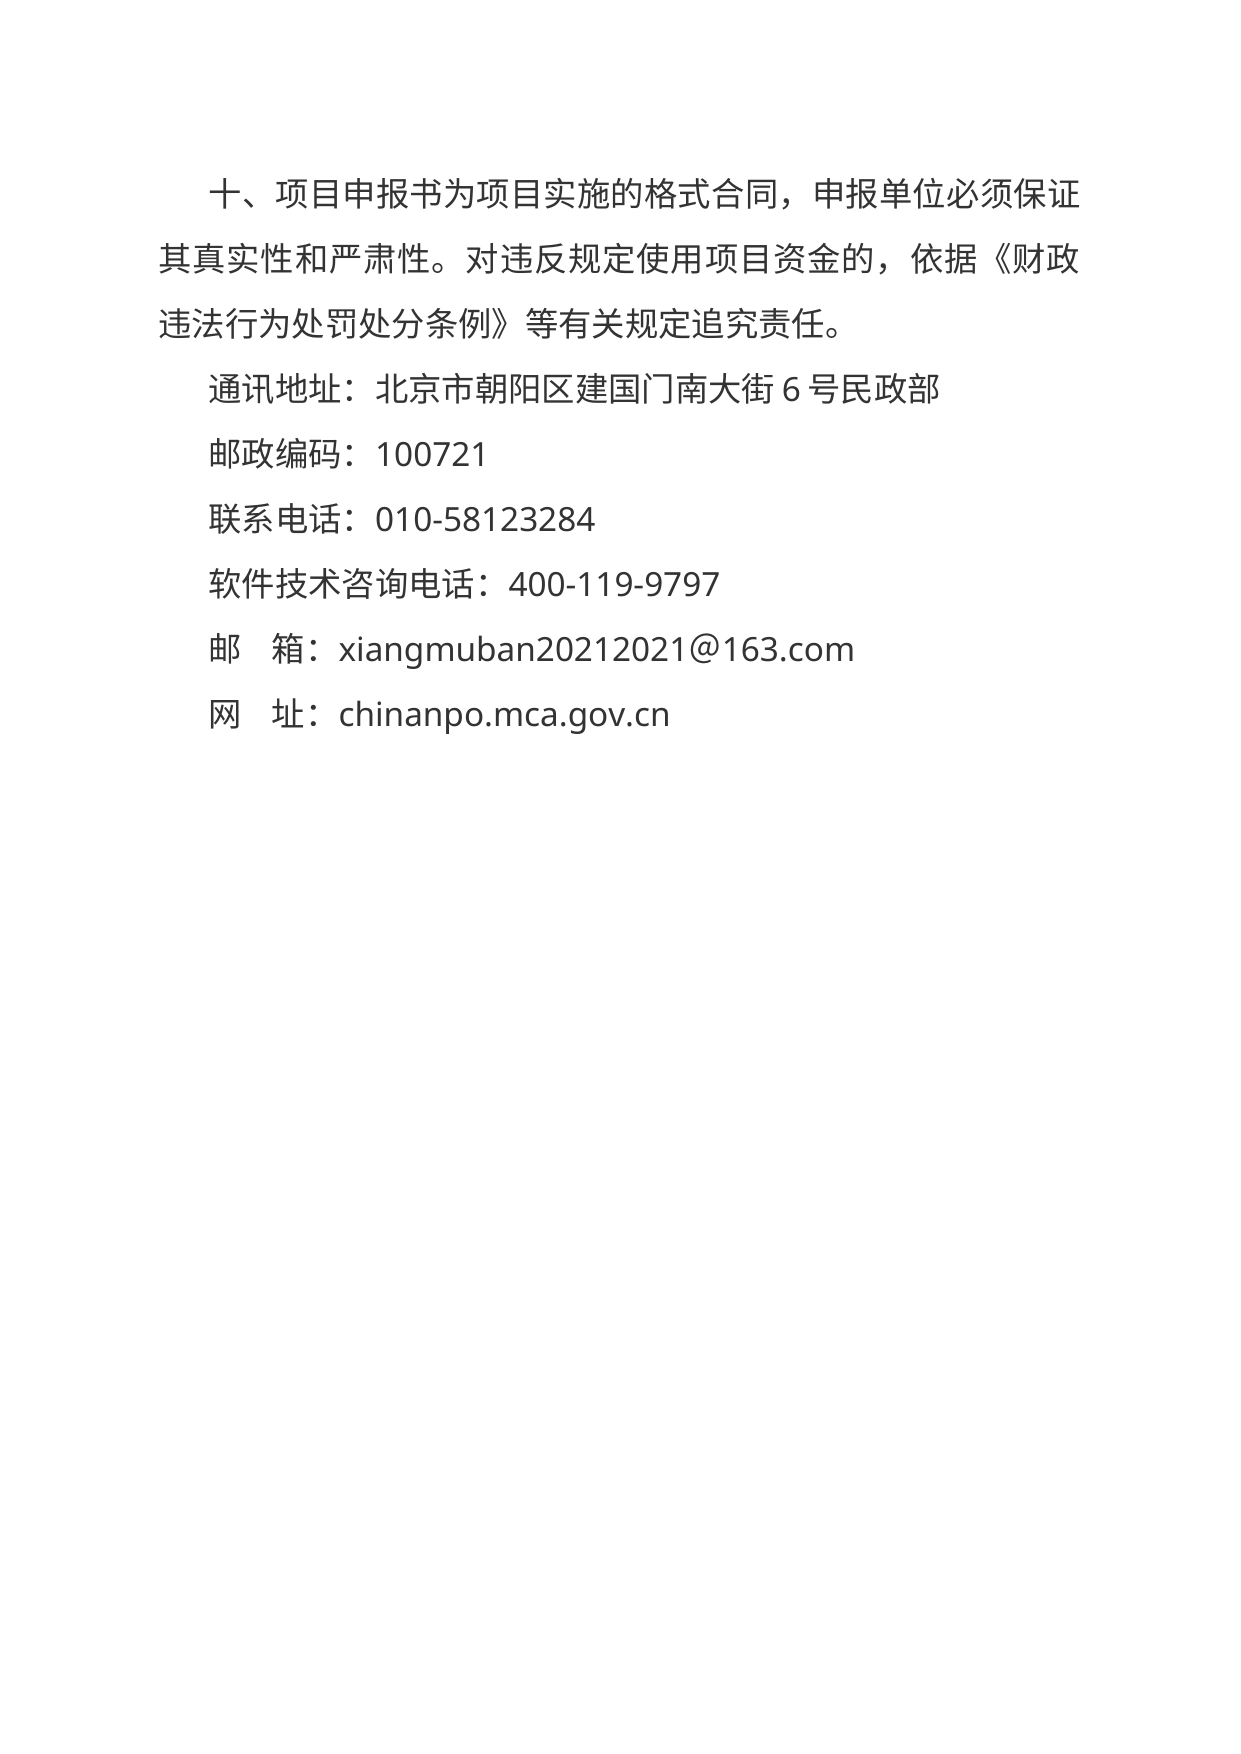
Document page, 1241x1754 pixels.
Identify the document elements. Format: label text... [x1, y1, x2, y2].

text 邮 箱：xiangmuban20212021＠163.com [158, 614, 1082, 679]
text 网 址：chinanpo.mca.gov.cn [158, 679, 1082, 744]
text 软件技术咨询电话：400-119-9797 [158, 549, 1082, 614]
text 通讯地址：北京市朝阳区建国门南大街6号民政部 [158, 354, 1082, 419]
text 联系电话：010-58123284 [158, 484, 1082, 549]
text 邮政编码：100721 [158, 419, 1082, 484]
text 十、项目申报书为项目实施的格式合同，申报单位必须保证其真实性和严肃性。对违反规定使用项目资金的，依据《财政违法行为处罚处分条例》等有关规定追究责任。 [158, 159, 1082, 354]
